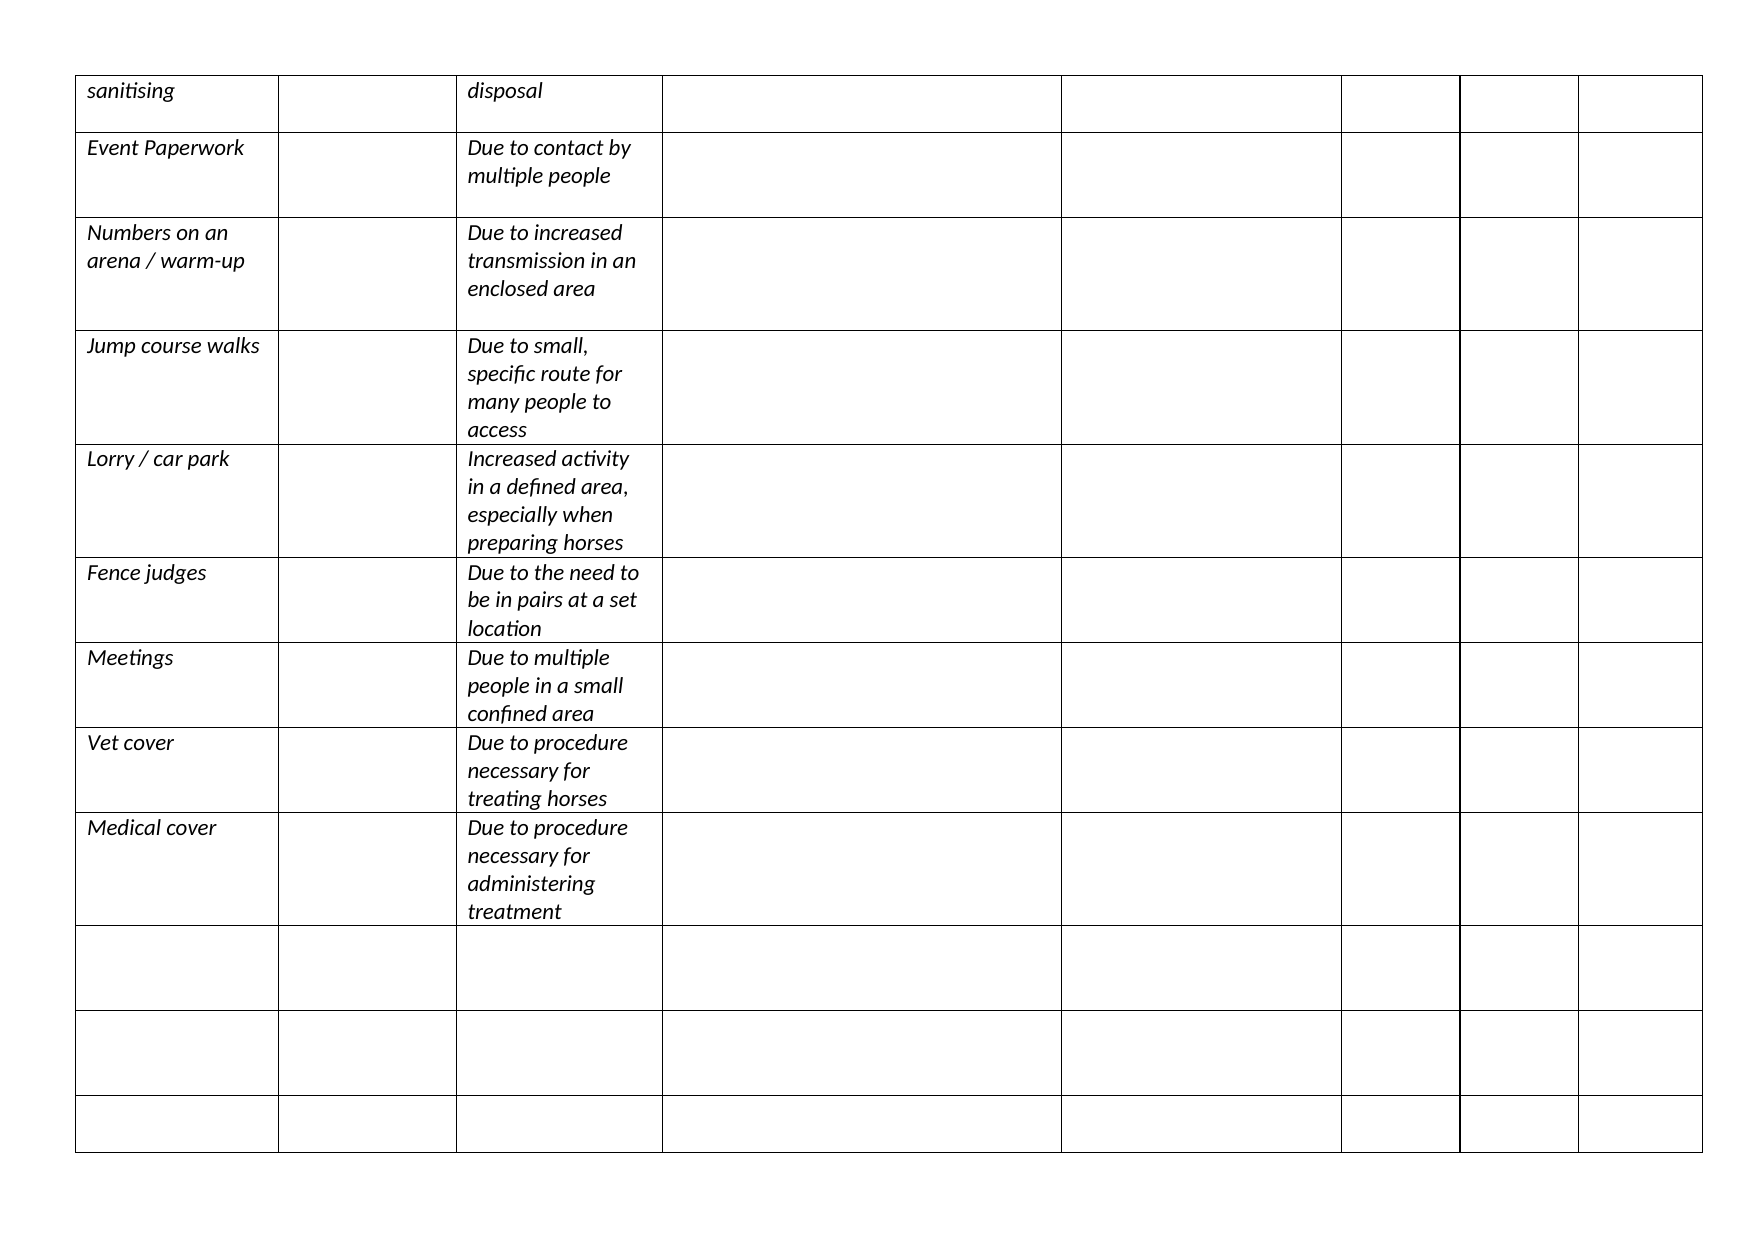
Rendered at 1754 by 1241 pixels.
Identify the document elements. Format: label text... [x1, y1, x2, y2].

table_cell [1062, 728, 1341, 812]
table_cell [1461, 331, 1578, 443]
table_cell Medical cover [76, 813, 278, 925]
table_cell [1062, 133, 1341, 217]
table_cell [1342, 728, 1459, 812]
table_cell [1461, 926, 1578, 1010]
table_cell [1579, 813, 1702, 925]
table_cell Vet cover [76, 728, 278, 812]
table_cell [1342, 76, 1459, 132]
table_cell [663, 558, 1061, 642]
table_cell [1579, 445, 1702, 557]
table_cell [663, 133, 1061, 217]
table_cell [1342, 926, 1459, 1010]
table_cell Lorry / car park [76, 445, 278, 557]
table_cell [1342, 1011, 1459, 1095]
table_cell [1062, 445, 1341, 557]
table_cell [1579, 728, 1702, 812]
table_cell Due to small, specific route for many people to access [457, 331, 662, 443]
table_cell [1579, 218, 1702, 330]
table_cell [1579, 643, 1702, 727]
table_cell Due to multiple people in a small confined area [457, 643, 662, 727]
table_cell [1579, 331, 1702, 443]
table_cell [663, 1011, 1061, 1095]
table_cell [663, 643, 1061, 727]
table_cell [279, 728, 456, 812]
table_cell [1342, 445, 1459, 557]
table_cell Numbers on an arena / warm-up [76, 218, 278, 330]
table_cell [279, 926, 456, 1010]
table_cell [457, 926, 662, 1010]
table_cell [1461, 728, 1578, 812]
table_cell [1342, 813, 1459, 925]
table_cell [1461, 218, 1578, 330]
table_cell Fence judges [76, 558, 278, 642]
table_cell Due to procedure necessary for administering treatment [457, 813, 662, 925]
table_cell [1342, 133, 1459, 217]
table_cell [663, 926, 1061, 1010]
table_cell [663, 218, 1061, 330]
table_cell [457, 76, 662, 132]
table_cell [663, 331, 1061, 443]
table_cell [76, 76, 278, 132]
table_cell [1062, 813, 1341, 925]
table_cell [1342, 558, 1459, 642]
table_cell [279, 813, 456, 925]
table_cell [1579, 76, 1702, 132]
table_cell [1461, 1011, 1578, 1095]
table_cell [1342, 643, 1459, 727]
table_cell [1461, 76, 1578, 132]
table_cell [76, 1011, 278, 1095]
table_cell [279, 1011, 456, 1095]
table_cell [1461, 133, 1578, 217]
table_cell [1062, 558, 1341, 642]
table_cell [1461, 1096, 1578, 1152]
table_cell [457, 1011, 662, 1095]
table_cell Jump course walks [76, 331, 278, 443]
table_cell [1062, 1096, 1341, 1152]
table_cell Due to increased transmission in an enclosed area [457, 218, 662, 330]
table_cell [1579, 1096, 1702, 1152]
table_cell [1062, 1011, 1341, 1095]
table_cell [1062, 76, 1341, 132]
table_cell [279, 445, 456, 557]
table_cell [1342, 331, 1459, 443]
table_cell [279, 558, 456, 642]
table_cell [663, 813, 1061, 925]
table_cell [279, 643, 456, 727]
table_cell [1579, 133, 1702, 217]
table_cell Increased activity in a defined area, especially when preparing horses [457, 445, 662, 557]
table_cell [1062, 331, 1341, 443]
table_cell Event Paperwork [76, 133, 278, 217]
table_cell Due to procedure necessary for treating horses [457, 728, 662, 812]
table_cell [663, 1096, 1061, 1152]
table_cell [663, 76, 1061, 132]
table_cell [279, 331, 456, 443]
table_cell [457, 1096, 662, 1152]
table_cell [1579, 1011, 1702, 1095]
table_cell [1461, 445, 1578, 557]
table_cell [279, 218, 456, 330]
table_cell [1579, 558, 1702, 642]
table_cell [279, 76, 456, 132]
table_cell [1342, 218, 1459, 330]
table_cell Due to contact by multiple people [457, 133, 662, 217]
table_cell [1579, 926, 1702, 1010]
table_cell [76, 1096, 278, 1152]
table_cell [1461, 643, 1578, 727]
table_cell Meetings [76, 643, 278, 727]
table_cell [1461, 813, 1578, 925]
table_cell [279, 133, 456, 217]
table_cell [1062, 643, 1341, 727]
table_cell [1062, 218, 1341, 330]
table_cell [663, 728, 1061, 812]
table_cell [1461, 558, 1578, 642]
table_cell Due to the need to be in pairs at a set location [457, 558, 662, 642]
table_cell [1062, 926, 1341, 1010]
table_cell [1342, 1096, 1459, 1152]
table_cell [663, 445, 1061, 557]
table_cell [279, 1096, 456, 1152]
table_cell [76, 926, 278, 1010]
